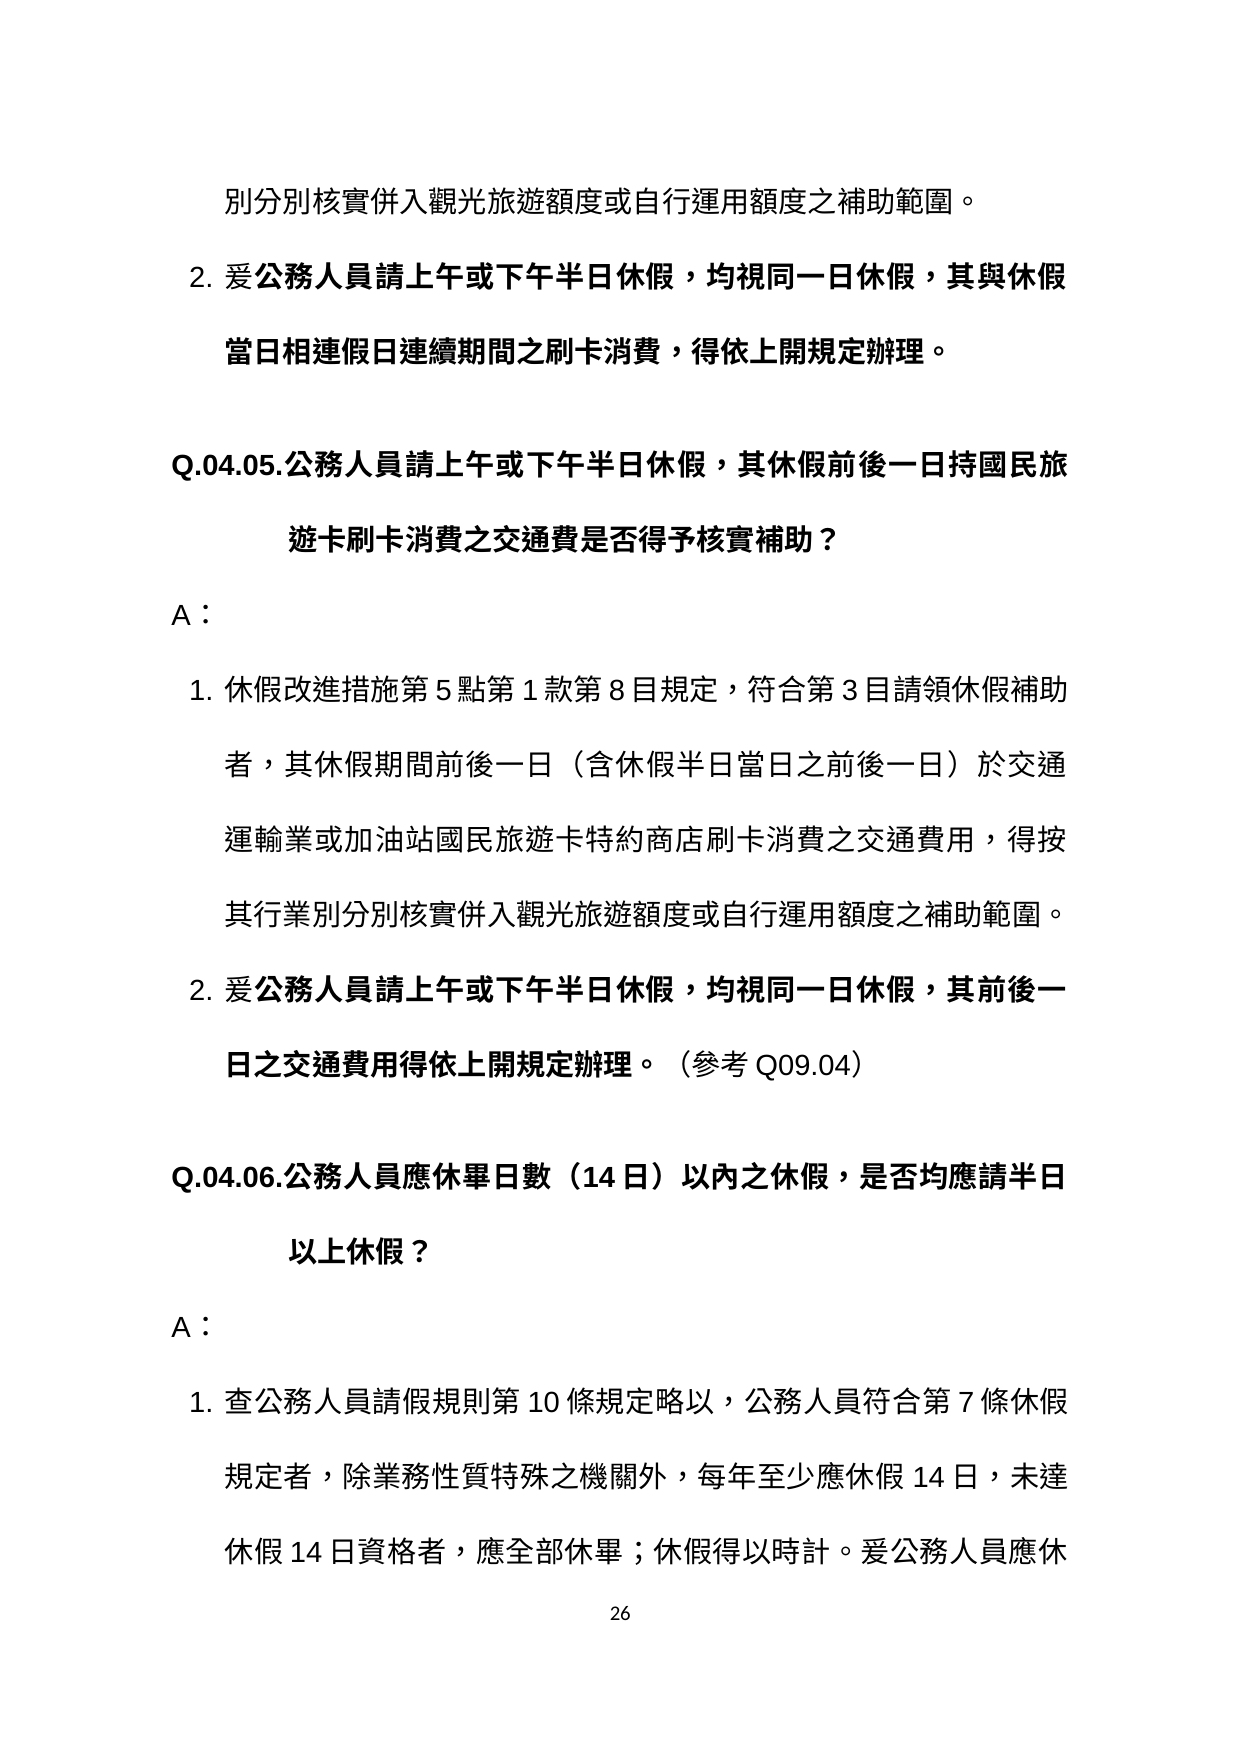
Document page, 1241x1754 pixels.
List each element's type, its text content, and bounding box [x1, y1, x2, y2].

list 爰公務人員請上午或下午半日休假，均視同一日休假，其前後一日之交通費用得依上開規定辦理。（參考Q09.04） [189, 950, 1069, 1100]
text Q.04.06.公務人員應休畢日數（14日）以內之休假，是否均應請半日以上休假？ [171, 1137, 1069, 1287]
text A： [171, 575, 1069, 650]
list 休假改進措施第5點第1款第8目規定，符合第3目請領休假補助者，其休假期間前後一日（含休假半日當日之前後一日）於交通運輸業或加油站國民旅遊卡特約商店刷卡消費之交通費用，得按其行業別分別核實併入觀光旅遊額度或自行運用額度之補助範圍。 [189, 650, 1069, 950]
list 爰公務人員請上午或下午半日休假，均視同一日休假，其與休假當日相連假日連續期間之刷卡消費，得依上開規定辦理。 [189, 237, 1069, 387]
text Q.04.05.公務人員請上午或下午半日休假，其休假前後一日持國民旅遊卡刷卡消費之交通費是否得予核實補助？ [171, 425, 1069, 575]
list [189, 162, 1069, 237]
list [189, 1362, 1069, 1587]
text A： [171, 1287, 1069, 1362]
